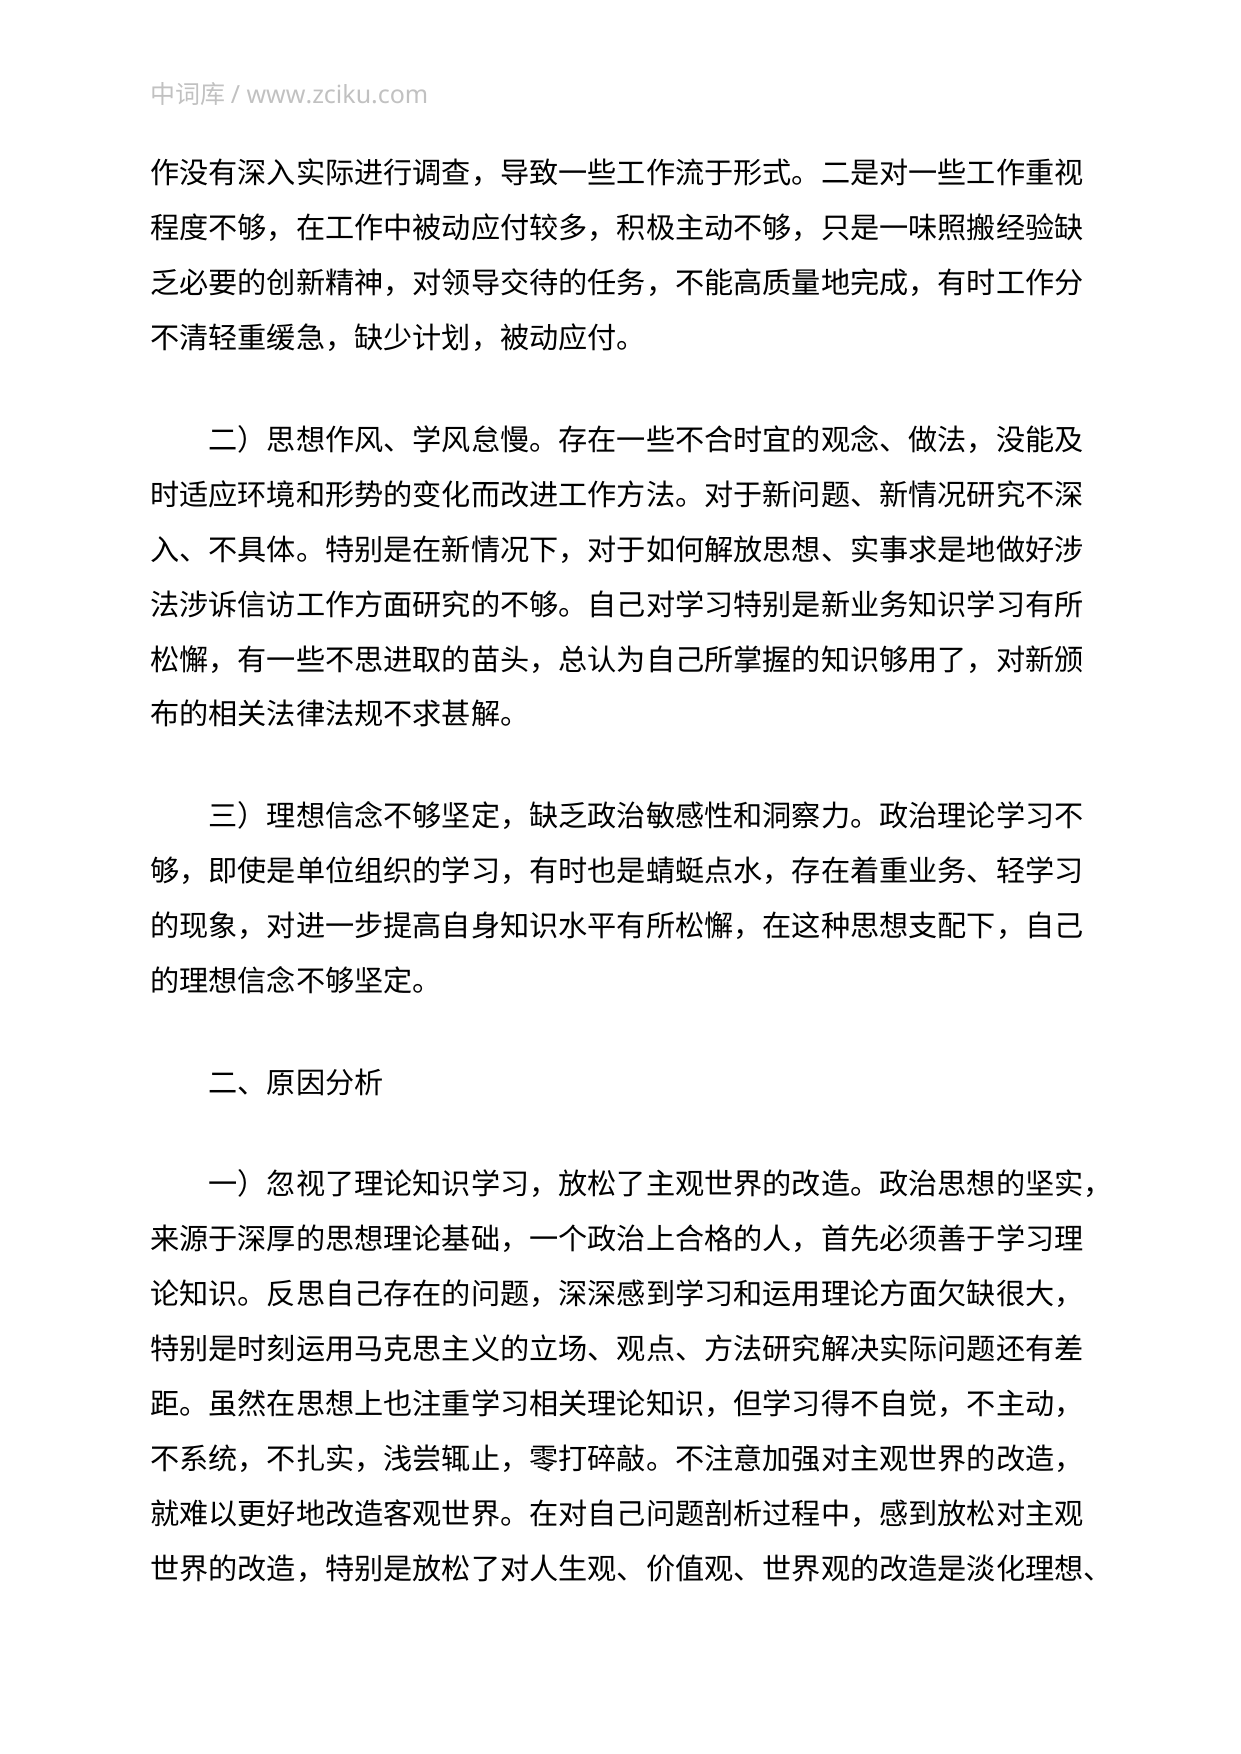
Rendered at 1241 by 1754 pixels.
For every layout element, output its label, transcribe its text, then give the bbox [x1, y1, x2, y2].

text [150, 1161, 1090, 1587]
text 二、原因分析 [150, 1059, 1090, 1101]
text 二）思想作风、学风怠慢。存在一些不合时宜的观念、做法，没能及时适应环境和形势的变化而改进工作方法。对于新问题、新情况研究不深入、不具体。特别是在新情况下，对于如何解放思想、实事求是地做好涉法涉诉信访工作方面研究的不够。自己对学习特别是新业务知识学习有所松懈，有一些不思进取的苗头，总认为自己所掌握的知识够用了，对新颁布的相关法律法规不求甚解。 [150, 416, 1090, 733]
text 三）理想信念不够坚定，缺乏政治敏感性和洞察力。政治理论学习不够，即使是单位组织的学习，有时也是蜻蜓点水，存在着重业务、轻学习的现象，对进一步提高自身知识水平有所松懈，在这种思想支配下，自己的理想信念不够坚定。 [150, 793, 1090, 1000]
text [150, 150, 1090, 357]
